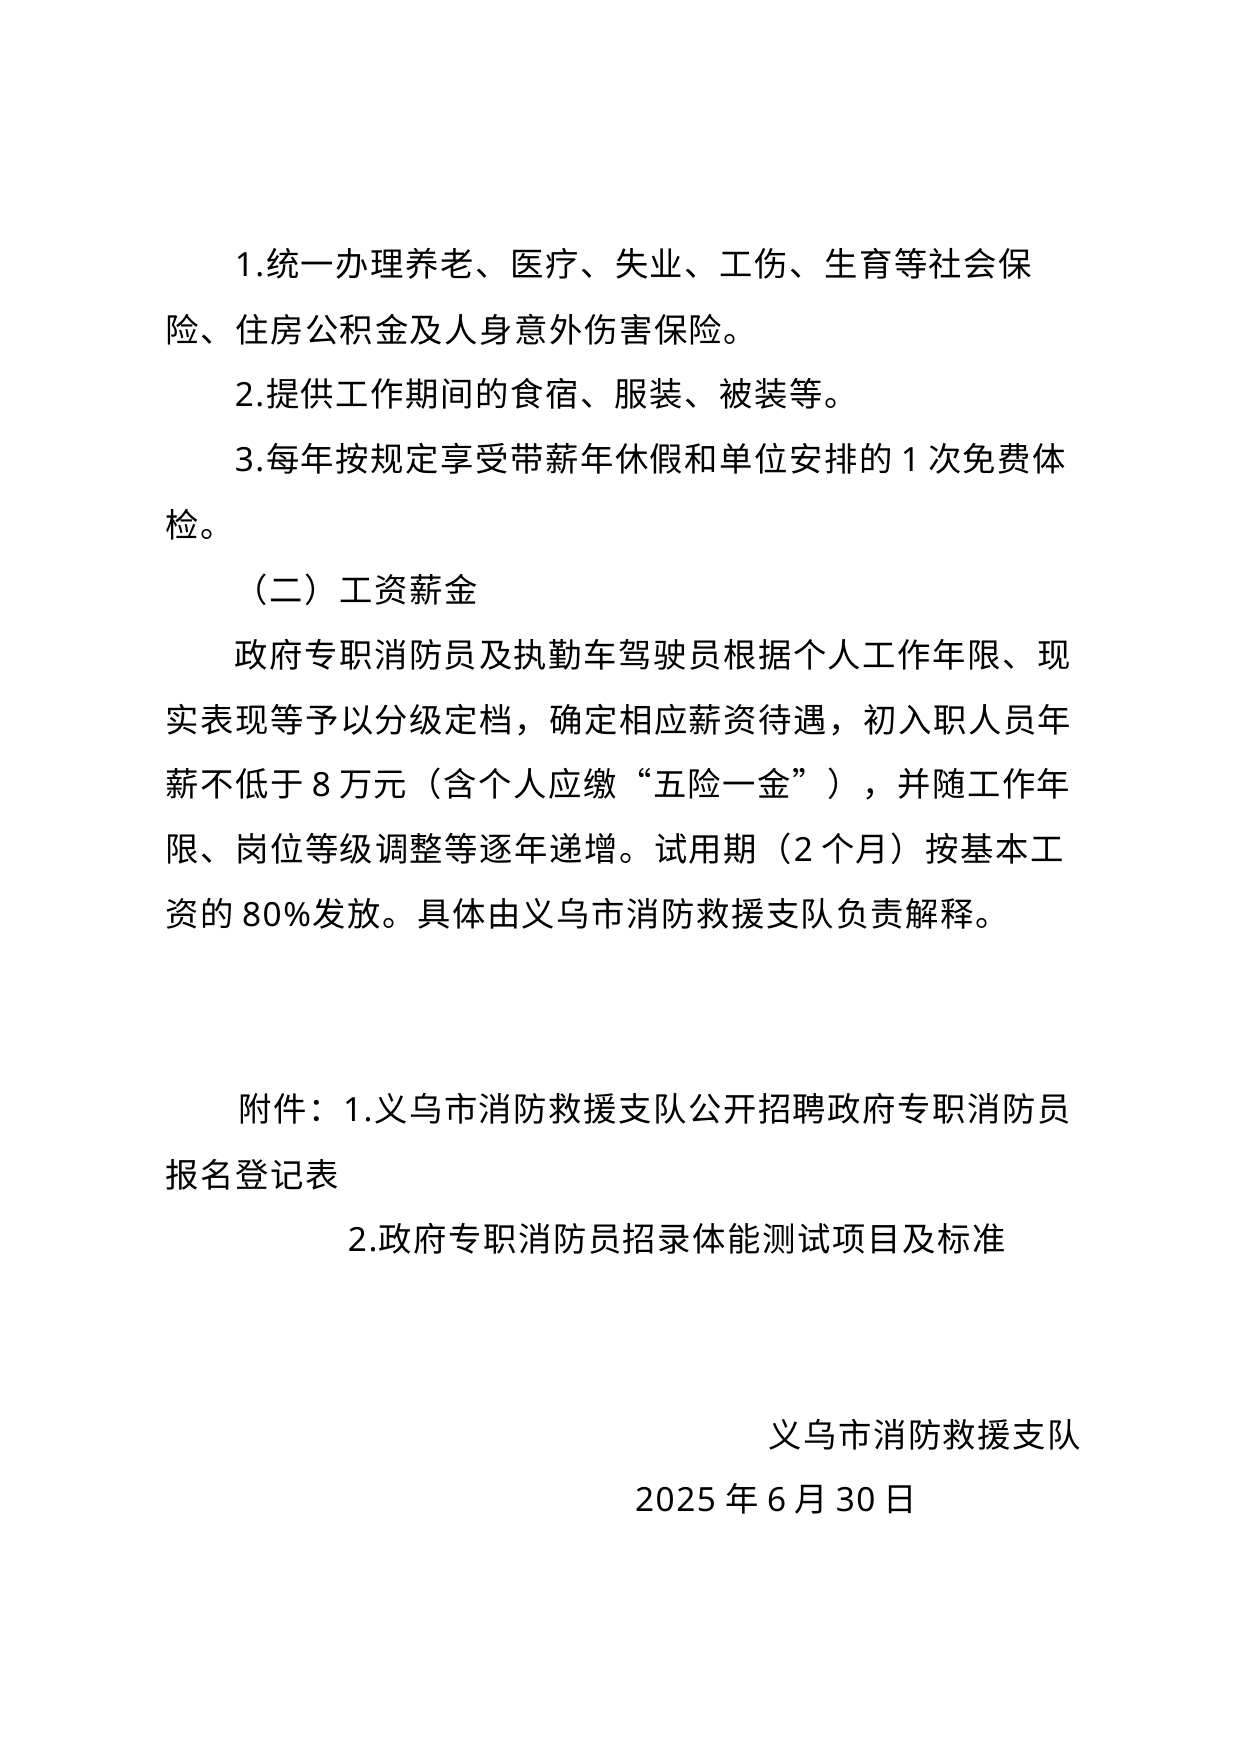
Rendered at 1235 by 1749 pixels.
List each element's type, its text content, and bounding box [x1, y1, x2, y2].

text 1.统一办理养老、医疗、失业、工伤、生育等社会保险、住房公积金及人身意外伤害保险。 [165, 230, 1081, 360]
text 附件：1.义乌市消防救援支队公开招聘政府专职消防员报名登记表 [165, 1075, 1081, 1205]
text （二）工资薪金 [165, 555, 1081, 620]
text 2025年6月30日 [165, 1465, 1081, 1530]
text 2.提供工作期间的食宿、服装、被装等。 [165, 360, 1081, 425]
text 2.政府专职消防员招录体能测试项目及标准 [165, 1205, 1081, 1270]
text 政府专职消防员及执勤车驾驶员根据个人工作年限、现实表现等予以分级定档，确定相应薪资待遇，初入职人员年薪不低于8万元（含个人应缴“五险一金”），并随工作年限、岗位等级调整等逐年递增。试用期（2个月）按基本工资的80%发放。具体由义乌市消防救援支队负责解释。 [165, 620, 1081, 945]
text 3.每年按规定享受带薪年休假和单位安排的1次免费体检。 [165, 425, 1081, 555]
text 义乌市消防救援支队 [165, 1400, 1081, 1465]
